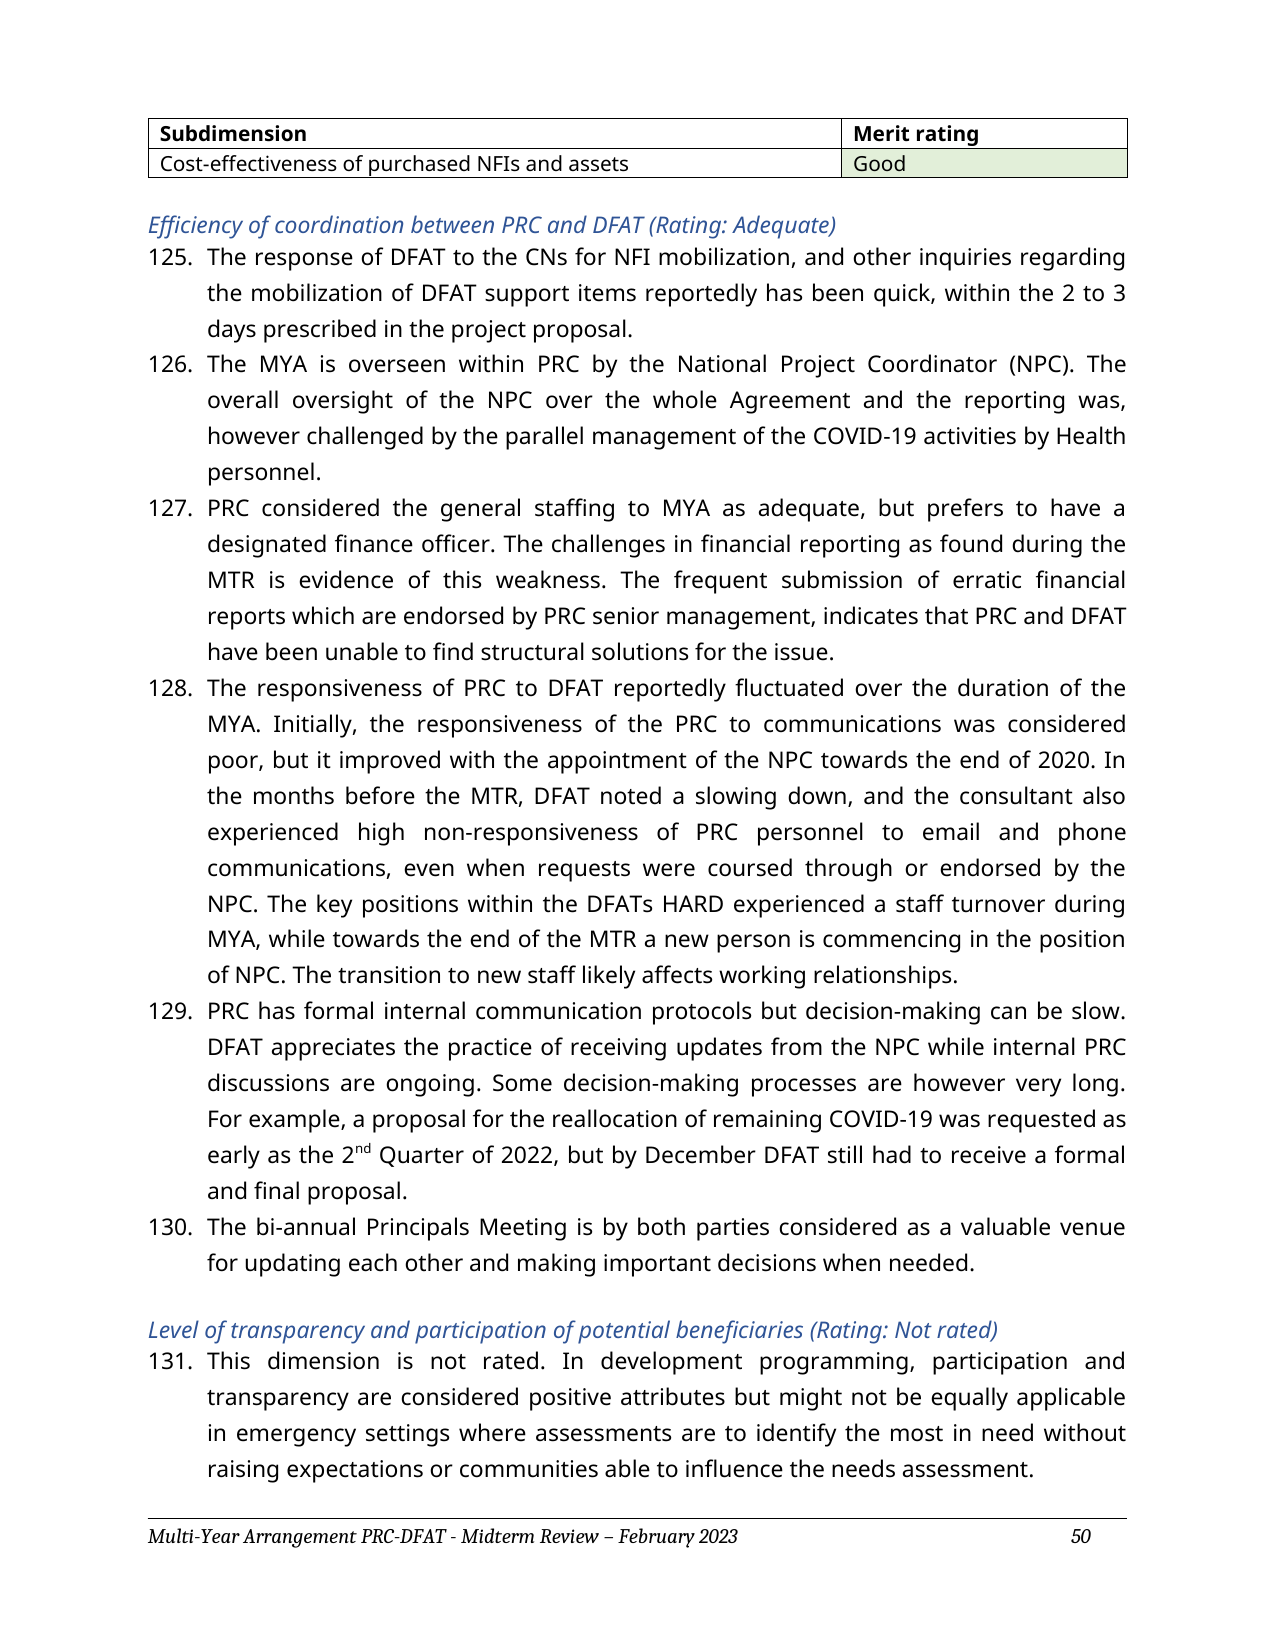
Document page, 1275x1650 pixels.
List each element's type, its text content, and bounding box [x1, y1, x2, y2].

table_cell Cost-effectiveness of purchased NFIs and assets [149, 149, 841, 177]
text Efficiency of coordination between PRC and DFAT (Rating: Adequate) [148, 209, 1127, 241]
table_header Subdimension [149, 119, 841, 148]
list PRC considered the general staffing to MYA as adequate, but prefers to have a designated finance officer. The challenges in financial reporting as found during the MTR is evidence of this weakness. The frequent submission of erratic financial reports which are endorsed by PRC senior management, indicates that PRC and DFAT have been unable to find structural solutions for the issue. [148, 492, 1127, 667]
list This dimension is not rated. In development programming, participation and transparency are considered positive attributes but might not be equally applicable in emergency settings where assessments are to identify the most in need without raising expectations or communities able to influence the needs assessment. [148, 1345, 1127, 1484]
list The MYA is overseen within PRC by the National Project Coordinator (NPC). The overall oversight of the NPC over the whole Agreement and the reporting was, however challenged by the parallel management of the COVID-19 activities by Health personnel. [148, 348, 1127, 487]
table_cell Good [842, 149, 1127, 177]
table_header Merit rating [842, 119, 1127, 148]
list The responsiveness of PRC to DFAT reportedly fluctuated over the duration of the MYA. Initially, the responsiveness of the PRC to communications was considered poor, but it improved with the appointment of the NPC towards the end of 2020. In the months before the MTR, DFAT noted a slowing down, and the consultant also experienced high non-responsiveness of PRC personnel to email and phone communications, even when requests were coursed through or endorsed by the NPC. The key positions within the DFATs HARD experienced a staff turnover during MYA, while towards the end of the MTR a new person is commencing in the position of NPC. The transition to new staff likely affects working relationships. [148, 672, 1127, 991]
list The response of DFAT to the CNs for NFI mobilization, and other inquiries regarding the mobilization of DFAT support items reportedly has been quick, within the 2 to 3 days prescribed in the project proposal. [148, 241, 1127, 344]
list PRC has formal internal communication protocols but decision-making can be slow. DFAT appreciates the practice of receiving updates from the NPC while internal PRC discussions are ongoing. Some decision-making processes are however very long. For example, a proposal for the reallocation of remaining COVID-19 was requested as early as the 2nd Quarter of 2022, but by December DFAT still had to receive a formal and final proposal. [148, 995, 1127, 1206]
text Level of transparency and participation of potential beneficiaries (Rating: Not rated) [148, 1314, 1127, 1345]
list The bi-annual Principals Meeting is by both parties considered as a valuable venue for updating each other and making important decisions when needed. [148, 1211, 1127, 1278]
